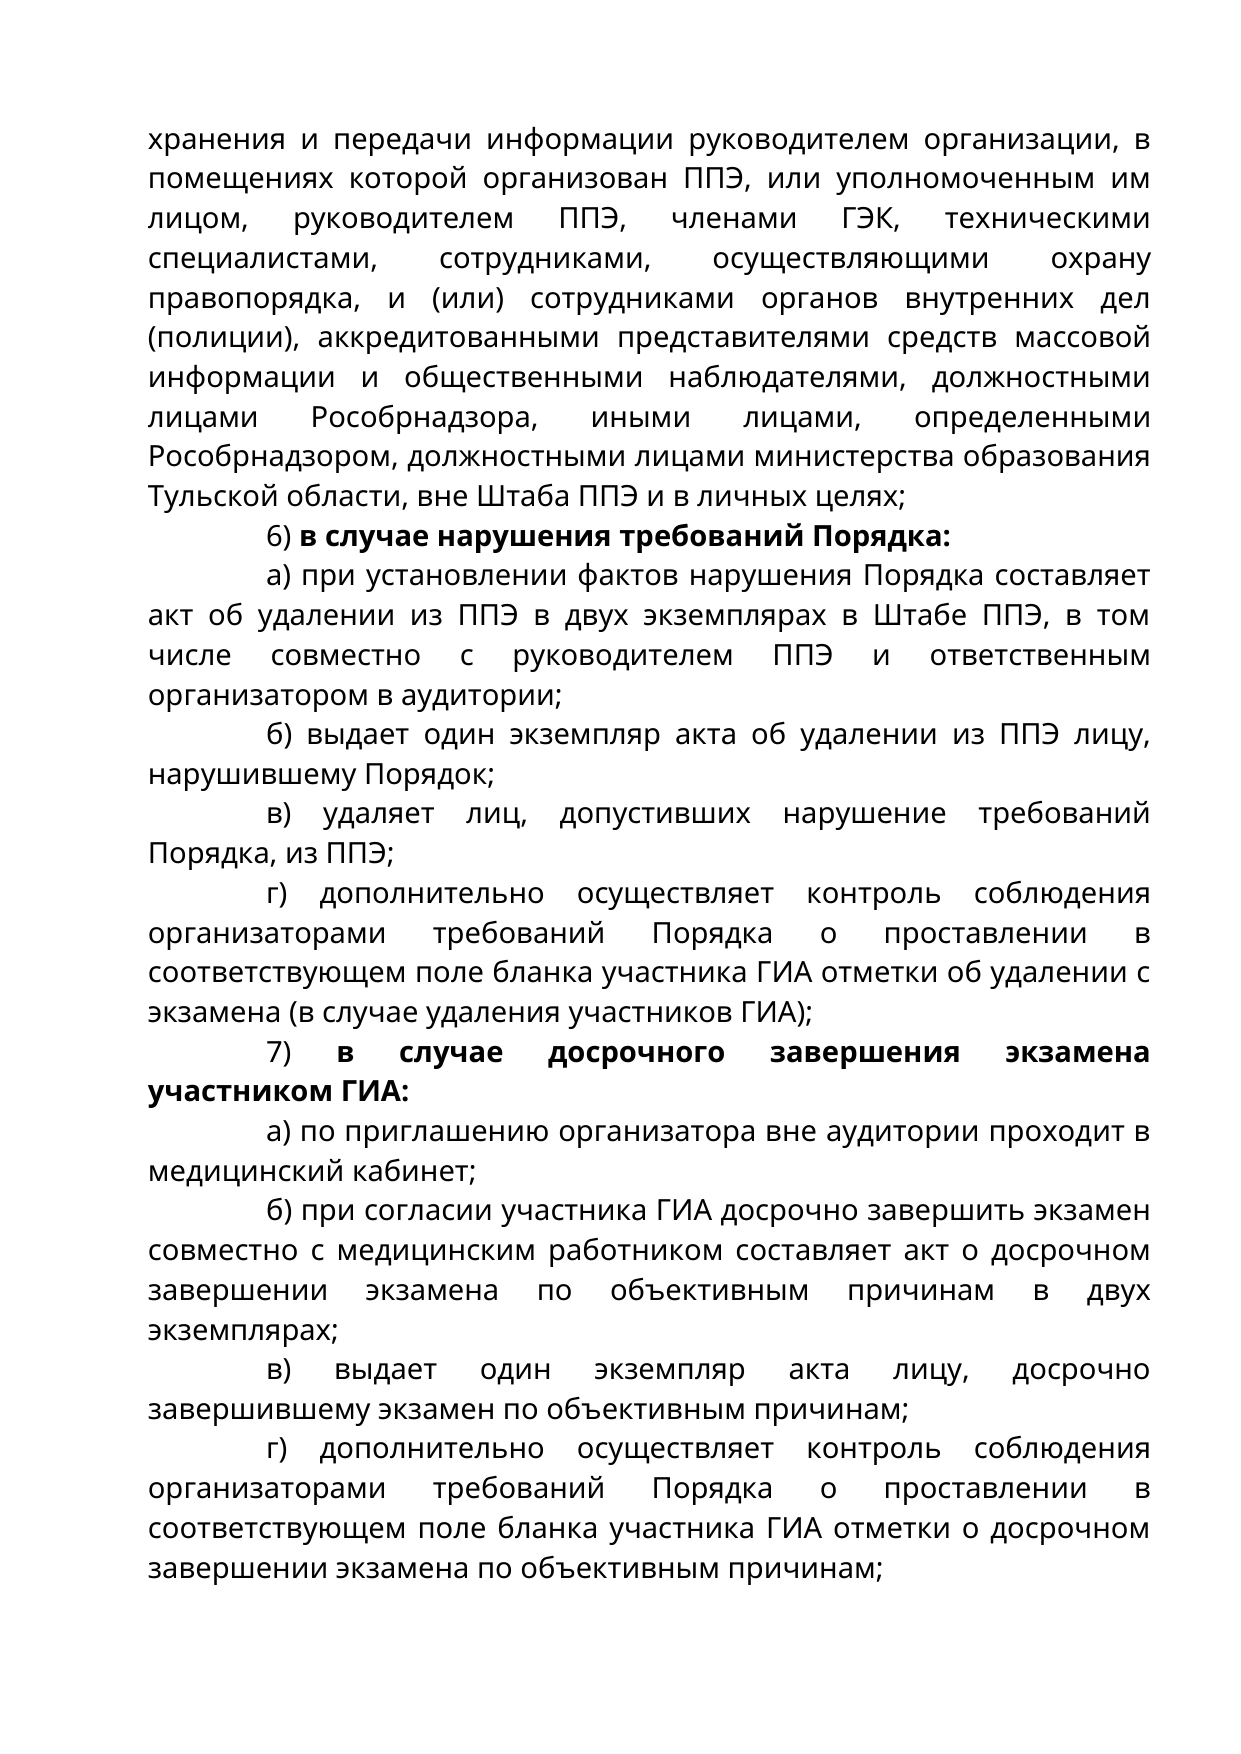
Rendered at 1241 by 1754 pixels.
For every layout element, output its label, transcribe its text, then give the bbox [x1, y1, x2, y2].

text г) дополнительно осуществляет контроль соблюдения организаторами требований Порядка о проставлении в соответствующем поле бланка участника ГИА отметки об удалении с экзамена (в случае удаления участников ГИА); [148, 872, 1152, 1031]
text б) при согласии участника ГИА досрочно завершить экзамен совместно с медицинским работником составляет акт о досрочном завершении экзамена по объективным причинам в двух экземплярах; [148, 1190, 1152, 1348]
text 7) в случае досрочного завершения экзамена участником ГИА: [148, 1031, 1152, 1110]
text б) выдает один экземпляр акта об удалении из ППЭ лицу, нарушившему Порядок; [148, 713, 1152, 793]
text г) дополнительно осуществляет контроль соблюдения организаторами требований Порядка о проставлении в соответствующем поле бланка участника ГИА отметки о досрочном завершении экзамена по объективным причинам; [148, 1428, 1152, 1587]
text а) по приглашению организатора вне аудитории проходит в медицинский кабинет; [148, 1110, 1152, 1190]
text в) выдает один экземпляр акта лицу, досрочно завершившему экзамен по объективным причинам; [148, 1348, 1152, 1428]
text 6) в случае нарушения требований Порядка: [148, 515, 1152, 555]
text в) удаляет лиц, допустивших нарушение требований Порядка, из ППЭ; [148, 793, 1152, 872]
text а) при установлении фактов нарушения Порядка составляет акт об удалении из ППЭ в двух экземплярах в Штабе ППЭ, в том числе совместно с руководителем ППЭ и ответственным организатором в аудитории; [148, 555, 1152, 713]
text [148, 118, 1152, 515]
